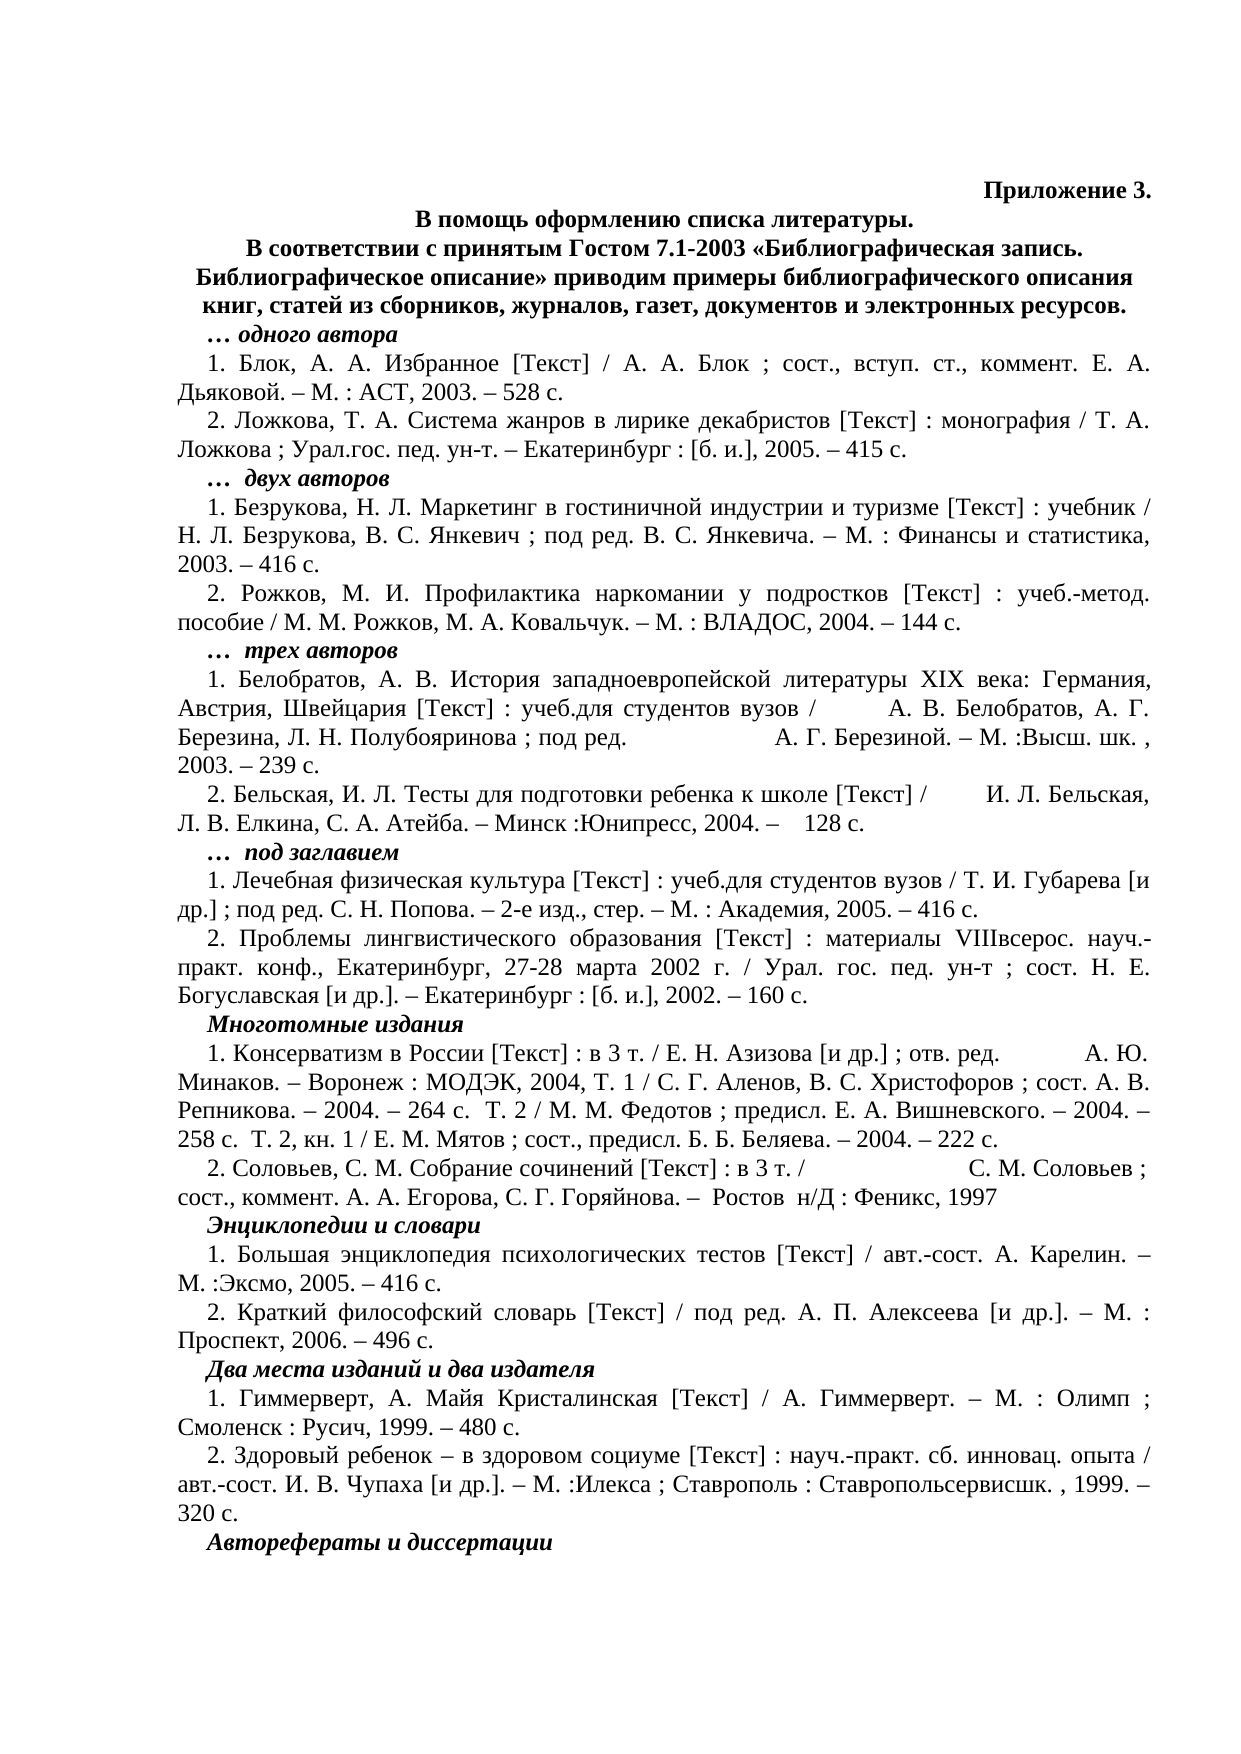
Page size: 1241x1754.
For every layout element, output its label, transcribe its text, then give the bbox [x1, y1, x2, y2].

text 1. Консерватизм в России [Текст] : в 3 т. / Е. Н. Азизова [и др.] ; отв. ред. А. Ю. Минаков. – Воронеж : МОДЭК, 2004, Т. 1 / С. Г. Аленов, В. С. Христофоров ; сост. А. В. Репникова. – 2004. – 264 с. Т. 2 / М. М. Федотов ; предисл. Е. А. Вишневского. – 2004. – 258 с. Т. 2, кн. 1 / Е. М. Мятов ; сост., предисл. Б. Б. Беляева. – 2004. – 222 с. [177, 1038, 1152, 1153]
text 1. Гиммерверт, А. Майя Кристалинская [Текст] / А. Гиммерверт. – М. : Олимп ; Смоленск : Русич, 1999. – 480 с. [177, 1383, 1152, 1441]
text Энциклопедии и словари [177, 1211, 1152, 1239]
text … трех авторов [177, 636, 1152, 664]
text 2. Краткий философский словарь [Текст] / под ред. А. П. Алексеева [и др.]. – М. : Проспект, 2006. – 496 с. [177, 1297, 1152, 1354]
text Многотомные издания [177, 1009, 1152, 1038]
text В соответствии с принятым Гостом 7.1-2003 «Библиографическая запись. Библиографическое описание» приводим примеры библиографического описания книг, статей из сборников, журналов, газет, документов и электронных ресурсов. [177, 233, 1152, 319]
text 1. Белобратов, А. В. История западноевропейской литературы XIX века: Германия, Австрия, Швейцария [Текст] : учеб.для студентов вузов / А. В. Белобратов, А. Г. Березина, Л. Н. Полубояринова ; под ред. А. Г. Березиной. – М. :Высш. шк. , 2003. – 239 с. [177, 664, 1152, 779]
text 2. Рожков, М. И. Профилактика наркомании у подростков [Текст] : учеб.-метод. пособие / М. М. Рожков, М. А. Ковальчук. – М. : ВЛАДОС, 2004. – 144 с. [177, 578, 1152, 636]
text Авторефераты и диссертации [177, 1527, 1152, 1556]
text 2. Ложкова, Т. А. Система жанров в лирике декабристов [Текст] : монография / Т. А. Ложкова ; Урал.гос. пед. ун-т. – Екатеринбург : [б. и.], 2005. – 415 с. [177, 406, 1152, 463]
text 2. Соловьев, С. М. Собрание сочинений [Текст] : в 3 т. / С. М. Соловьев ; сост., коммент. А. А. Егорова, С. Г. Горяйнова. – Ростов н/Д : Феникс, 1997 [177, 1153, 1152, 1211]
text 2. Бельская, И. Л. Тесты для подготовки ребенка к школе [Текст] / И. Л. Бельская, Л. В. Елкина, С. А. Атейба. – Минск :Юнипресс, 2004. – 128 с. [177, 779, 1152, 837]
text 2. Проблемы лингвистического образования [Текст] : материалы VIIIвсерос. науч.-практ. конф., Екатеринбург, 27-28 марта . / Урал. гос. пед. ун-т ; сост. Н. Е. Богуславская [и др.]. – Екатеринбург : [б. и.], 2002. – 160 с. [177, 923, 1152, 1009]
text … под заглавием [177, 837, 1152, 866]
text 1. Лечебная физическая культура [Текст] : учеб.для студентов вузов / Т. И. Губарева [и др.] ; под ред. С. Н. Попова. – 2-е изд., стер. – М. : Академия, 2005. – 416 с. [177, 866, 1152, 923]
text 2. Здоровый ребенок – в здоровом социуме [Текст] : науч.-практ. сб. инновац. опыта / авт.-сост. И. В. Чупаха [и др.]. – М. :Илекса ; Ставрополь : Ставропольсервисшк. , 1999. – 320 с. [177, 1441, 1152, 1527]
text 1. Безрукова, Н. Л. Маркетинг в гостиничной индустрии и туризме [Текст] : учебник / Н. Л. Безрукова, В. С. Янкевич ; под ред. В. С. Янкевича. – М. : Финансы и статистика, 2003. – 416 с. [177, 492, 1152, 578]
text … одного автора [177, 319, 1152, 348]
text 1. Большая энциклопедия психологических тестов [Текст] / авт.-сост. А. Карелин. – М. :Эксмо, 2005. – 416 с. [177, 1239, 1152, 1297]
text Два места изданий и два издателя [177, 1354, 1152, 1383]
text Приложение 3. [177, 176, 1152, 204]
text В помощь оформлению списка литературы. [177, 204, 1152, 233]
text 1. Блок, А. А. Избранное [Текст] / А. А. Блок ; сост., вступ. ст., коммент. Е. А. Дьяковой. – М. : АСТ, 2003. – 528 с. [177, 348, 1152, 406]
text … двух авторов [177, 463, 1152, 492]
